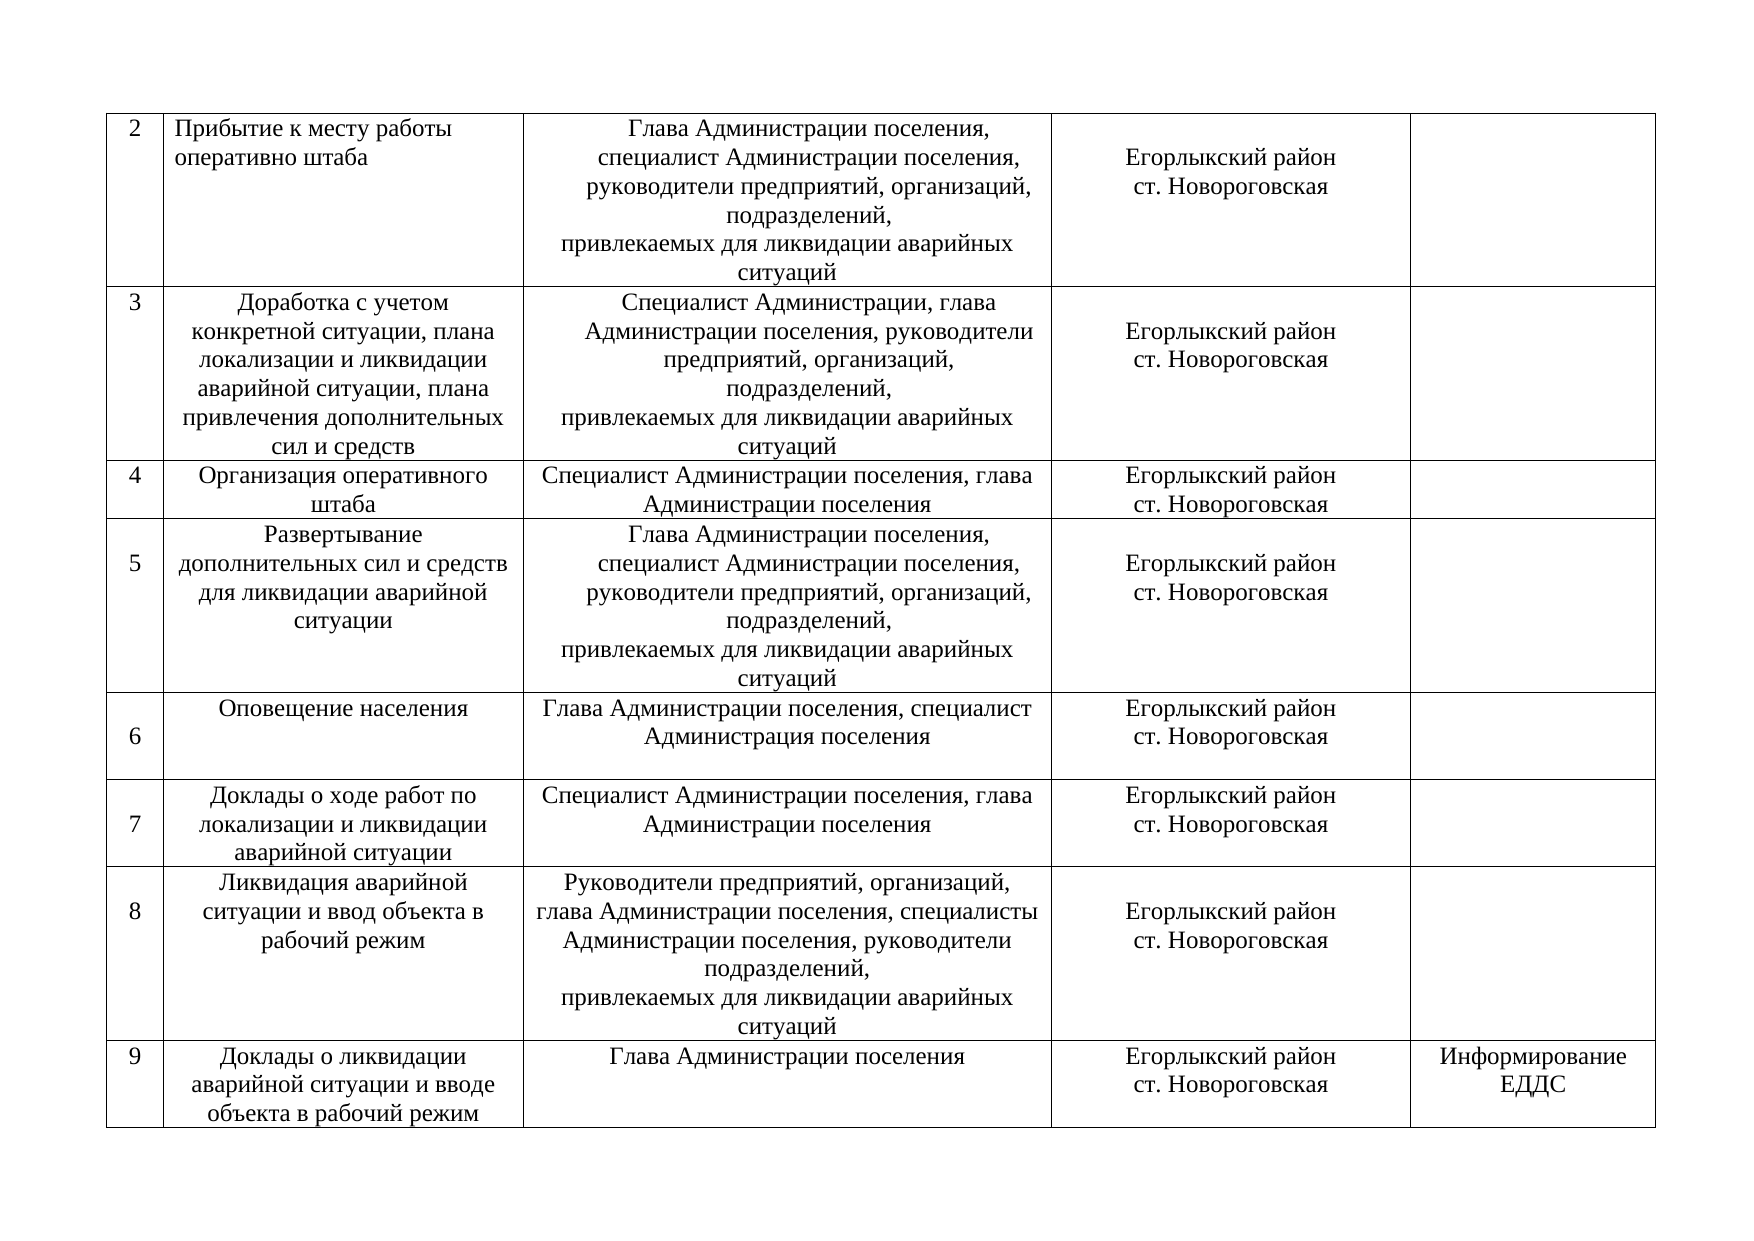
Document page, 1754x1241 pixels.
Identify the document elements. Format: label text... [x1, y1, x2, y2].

table_cell Егорлыкский район ст. Новороговская [1052, 287, 1410, 459]
table_cell [1411, 780, 1655, 866]
table_cell Доклады о ликвидации аварийной ситуации и вводе объекта в рабочий режим [164, 1041, 523, 1127]
table_cell Егорлыкский район ст. Новороговская [1052, 693, 1410, 779]
table_cell Егорлыкский район ст. Новороговская [1052, 461, 1410, 518]
table_cell Доклады о ходе работ по локализации и ликвидации аварийной ситуации [164, 780, 523, 866]
table_cell 8 [107, 867, 163, 1040]
table_cell Оповещение населения [164, 693, 523, 779]
table_cell 5 [107, 519, 163, 692]
table_cell Егорлыкский район ст. Новороговская [1052, 1041, 1410, 1127]
table_cell 3 [107, 287, 163, 459]
table_cell [1411, 867, 1655, 1040]
table_cell Ликвидация аварийной ситуации и ввод объекта в рабочий режим [164, 867, 523, 1040]
table_cell Руководители предприятий, организаций, глава Администрации поселения, специалисты Администрации поселения, руководители подразделений, привлекаемых для ликвидации аварийных ситуаций [524, 867, 1051, 1040]
table_cell Доработка с учетом конкретной ситуации, плана локализации и ликвидации аварийной ситуации, плана привлечения дополнительных сил и средств [164, 287, 523, 459]
table_cell 2 [107, 114, 163, 286]
table_cell 4 [107, 461, 163, 518]
table_cell Глава Администрации поселения, специалист Администрации поселения, руководители предприятий, организаций, подразделений, привлекаемых для ликвидации аварийных ситуаций [524, 114, 1051, 286]
table_cell Глава Администрации поселения [524, 1041, 1051, 1127]
table_cell 6 [107, 693, 163, 779]
table_cell Информирование ЕДДС [1411, 1041, 1655, 1127]
table_cell Организация оперативного штаба [164, 461, 523, 518]
table_cell Специалист Администрации поселения, глава Администрации поселения [524, 461, 1051, 518]
table_cell Егорлыкский район ст. Новороговская [1052, 114, 1410, 286]
table_cell Егорлыкский район ст. Новороговская [1052, 867, 1410, 1040]
table_cell Специалист Администрации поселения, глава Администрации поселения [524, 780, 1051, 866]
table_cell 9 [107, 1041, 163, 1127]
table_cell Глава Администрации поселения, специалист Администрация поселения [524, 693, 1051, 779]
table_cell Глава Администрации поселения, специалист Администрации поселения, руководители предприятий, организаций, подразделений, привлекаемых для ликвидации аварийных ситуаций [524, 519, 1051, 692]
table_cell Развертывание дополнительных сил и средств для ликвидации аварийной ситуации [164, 519, 523, 692]
table_cell [1411, 287, 1655, 459]
table_cell [1411, 693, 1655, 779]
table_cell Егорлыкский район ст. Новороговская [1052, 780, 1410, 866]
table_cell Прибытие к месту работы оперативно штаба [164, 114, 523, 286]
table_cell 7 [107, 780, 163, 866]
table_cell Егорлыкский район ст. Новороговская [1052, 519, 1410, 692]
table_cell Специалист Администрации, глава Администрации поселения, руководители предприятий, организаций, подразделений, привлекаемых для ликвидации аварийных ситуаций [524, 287, 1051, 459]
table_cell [1411, 461, 1655, 518]
table_cell [1411, 519, 1655, 692]
table_cell [1411, 114, 1655, 286]
